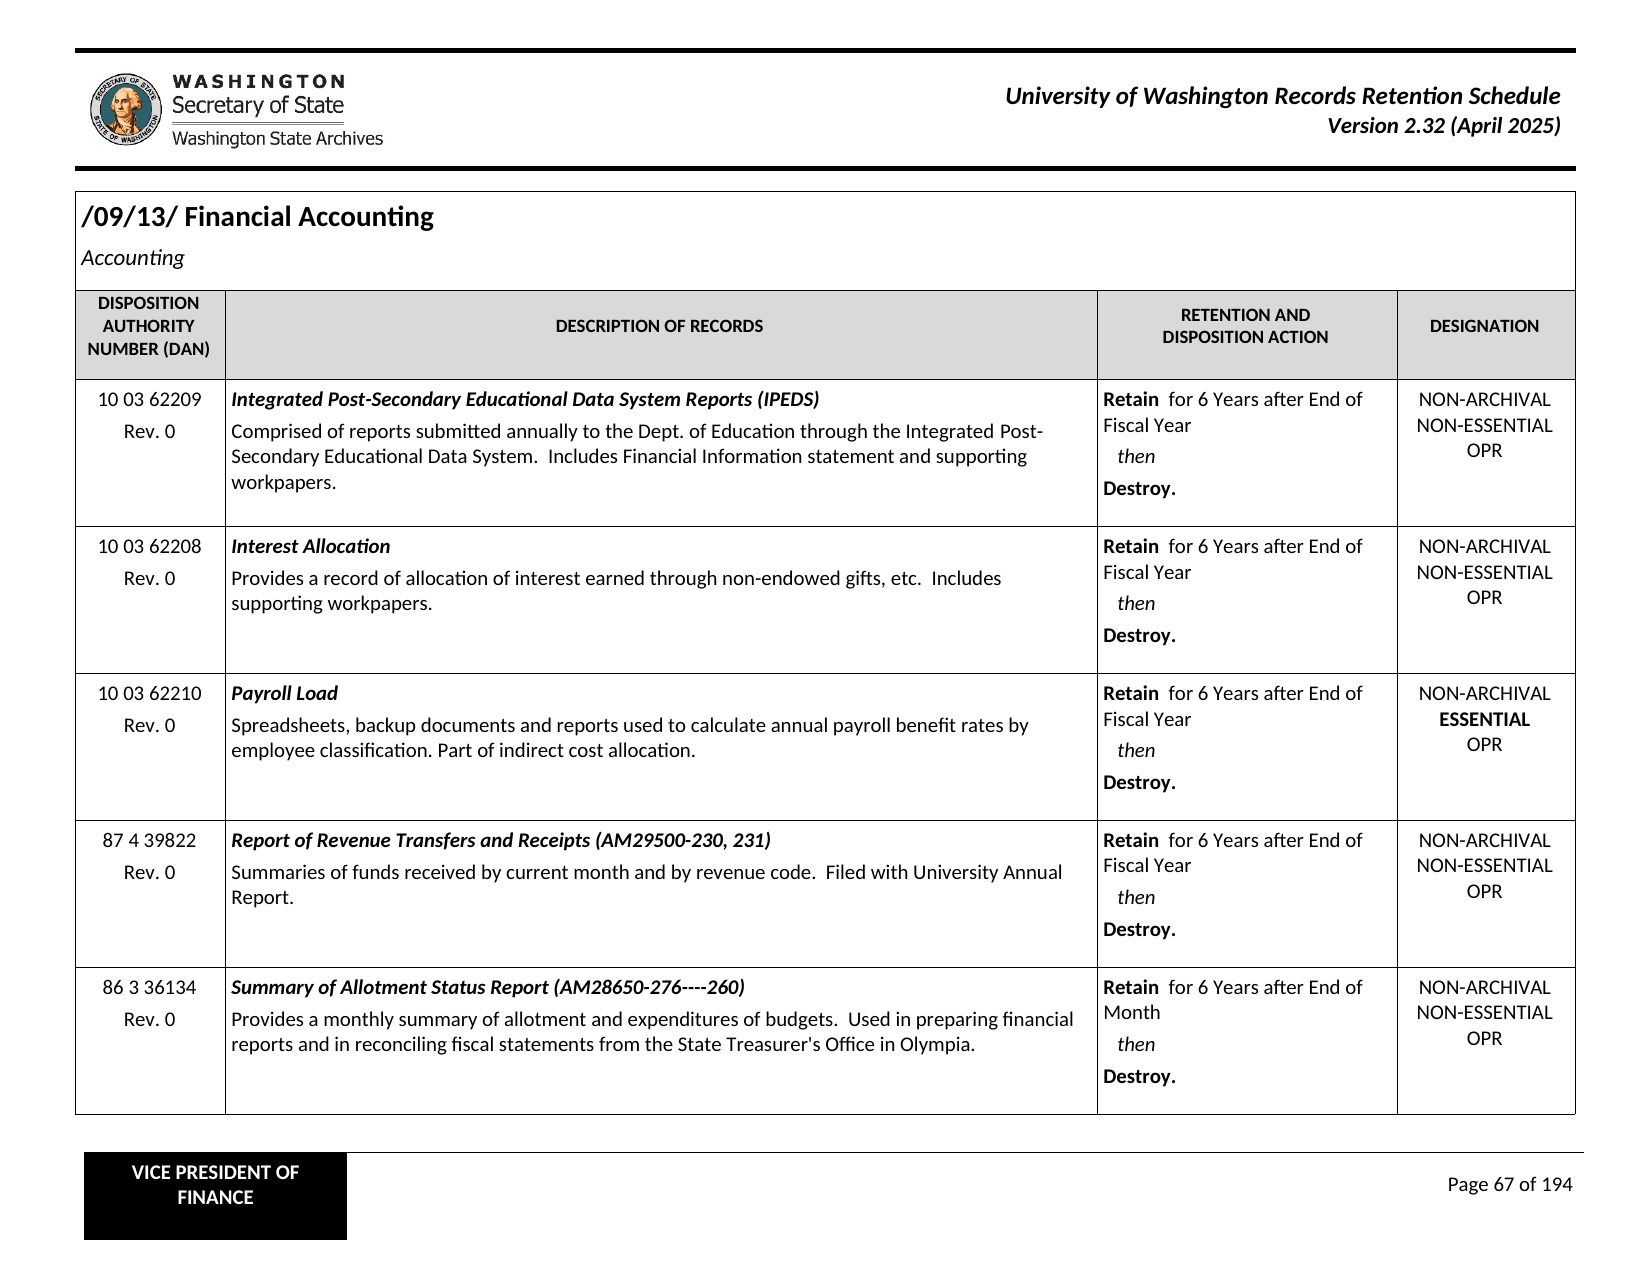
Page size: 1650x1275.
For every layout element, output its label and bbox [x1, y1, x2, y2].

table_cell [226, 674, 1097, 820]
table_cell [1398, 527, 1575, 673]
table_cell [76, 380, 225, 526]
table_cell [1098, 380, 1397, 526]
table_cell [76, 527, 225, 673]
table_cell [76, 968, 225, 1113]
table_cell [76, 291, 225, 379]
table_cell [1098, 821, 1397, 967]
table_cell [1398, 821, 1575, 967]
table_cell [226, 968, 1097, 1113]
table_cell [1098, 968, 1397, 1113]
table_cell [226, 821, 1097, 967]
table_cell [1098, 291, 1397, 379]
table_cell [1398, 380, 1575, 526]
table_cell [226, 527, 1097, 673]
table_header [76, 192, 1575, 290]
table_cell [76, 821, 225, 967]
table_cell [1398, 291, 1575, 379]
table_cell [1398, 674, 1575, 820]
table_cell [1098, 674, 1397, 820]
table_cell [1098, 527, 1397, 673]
picture [86, 53, 403, 164]
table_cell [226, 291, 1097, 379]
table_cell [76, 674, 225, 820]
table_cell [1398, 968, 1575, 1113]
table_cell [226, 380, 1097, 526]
